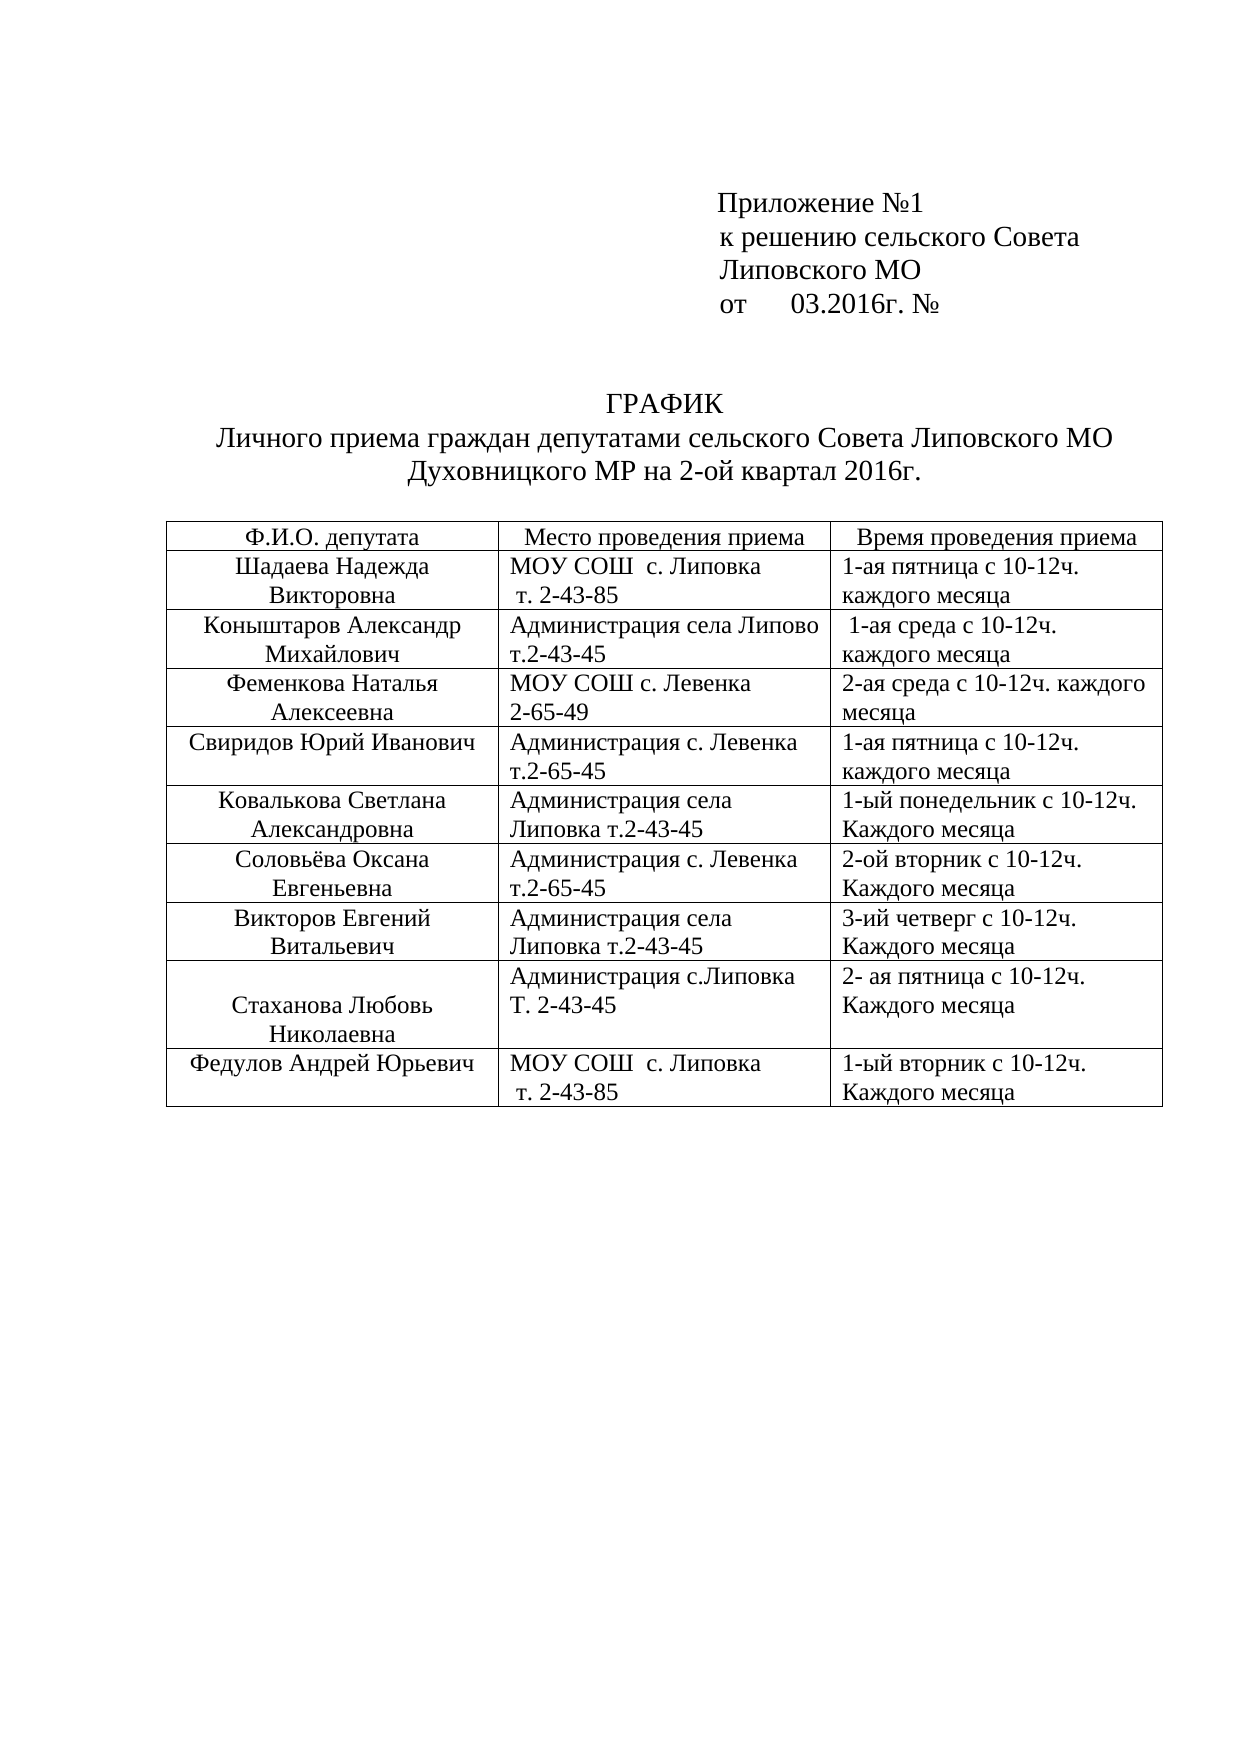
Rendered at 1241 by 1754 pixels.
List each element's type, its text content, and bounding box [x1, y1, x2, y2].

text к решению сельского Совета [177, 219, 1152, 252]
table_cell Феменкова Наталья Алексеевна [167, 669, 498, 726]
table_cell Администрация села Липовка т.2-43-45 [499, 903, 830, 960]
table_cell Викторов Евгений Витальевич [167, 903, 498, 960]
table_cell Шадаева Надежда Викторовна [167, 551, 498, 609]
table_cell 2-ой вторник с 10-12ч. Каждого месяца [831, 844, 1162, 902]
table_cell Свиридов Юрий Иванович [167, 727, 498, 784]
text от 03.2016г. № [177, 286, 1152, 319]
table_cell 1-ый вторник с 10-12ч. Каждого месяца [831, 1049, 1162, 1106]
table_header Ф.И.О. депутата [167, 522, 498, 550]
table_cell МОУ СОШ с. Левенка 2-65-49 [499, 669, 830, 726]
table_cell Администрация с. Левенка т.2-65-45 [499, 844, 830, 902]
table_cell 1-ая среда с 10-12ч. каждого месяца [831, 610, 1162, 667]
table_cell Администрация села Липовка т.2-43-45 [499, 786, 830, 843]
table_cell МОУ СОШ с. Липовка т. 2-43-85 [499, 551, 830, 609]
table_cell 1-ый понедельник с 10-12ч. Каждого месяца [831, 786, 1162, 843]
table_header Место проведения приема [499, 522, 830, 550]
table_cell 1-ая пятница с 10-12ч. каждого месяца [831, 727, 1162, 784]
table_cell Администрация села Липово т.2-43-45 [499, 610, 830, 667]
table_cell Администрация с. Левенка т.2-65-45 [499, 727, 830, 784]
text Липовского МО [177, 252, 1152, 286]
text Приложение №1 [177, 185, 1152, 219]
table_cell МОУ СОШ с. Липовка т. 2-43-85 [499, 1049, 830, 1106]
table_cell 3-ий четверг с 10-12ч. Каждого месяца [831, 903, 1162, 960]
table_cell Коныштаров Александр Михайлович [167, 610, 498, 667]
text ГРАФИК [177, 386, 1152, 420]
table_cell 1-ая пятница с 10-12ч. каждого месяца [831, 551, 1162, 609]
text Личного приема граждан депутатами сельского Совета Липовского МО Духовницкого МР на 2-ой квартал 2016г. [177, 420, 1152, 487]
table_cell Стаханова Любовь Николаевна [167, 961, 498, 1047]
table_cell Федулов Андрей Юрьевич [167, 1049, 498, 1106]
table_cell Администрация с.Липовка Т. 2-43-45 [499, 961, 830, 1047]
table_cell 2-ая среда с 10-12ч. каждого месяца [831, 669, 1162, 726]
table_cell Соловьёва Оксана Евгеньевна [167, 844, 498, 902]
table_header Время проведения приема [831, 522, 1162, 550]
table_cell 2- ая пятница с 10-12ч. Каждого месяца [831, 961, 1162, 1047]
table_cell Ковалькова Светлана Александровна [167, 786, 498, 843]
